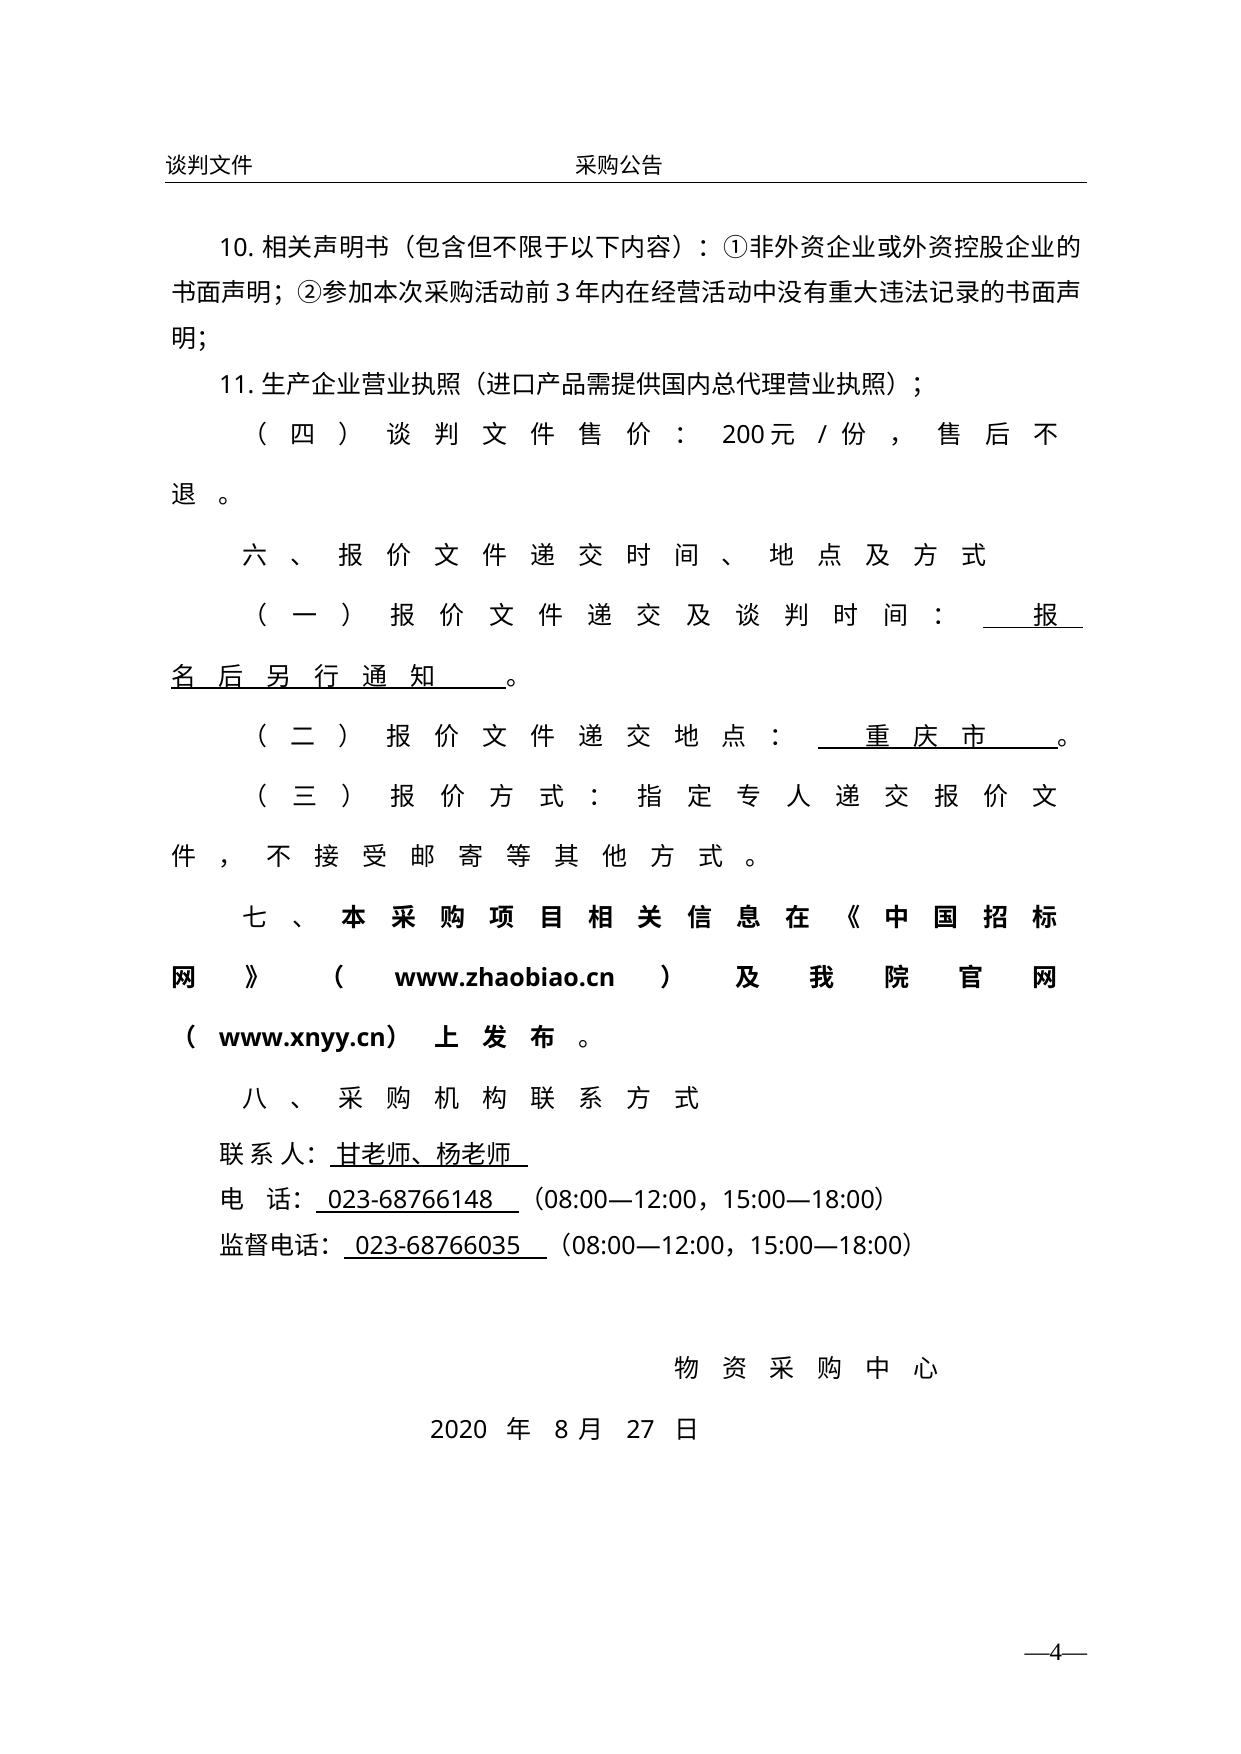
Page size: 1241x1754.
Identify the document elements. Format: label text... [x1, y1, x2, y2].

text 10. 相关声明书（包含但不限于以下内容）：①非外资企业或外资控股企业的书面声明；②参加本次采购活动前3年内在经营活动中没有重大违法记录的书面声明； [171, 219, 1081, 357]
text （四）谈判文件售价：200元/份，售后不退。 [171, 403, 1081, 523]
text 七、本采购项目相关信息在《中国招标网》（www.zhaobiao.cn）及我院官网（www.xnyy.cn）上发布。 [171, 885, 1081, 1066]
text 物资采购中心 [654, 1337, 1081, 1397]
text 六、报价文件递交时间、地点及方式 [171, 523, 1081, 584]
text 11. 生产企业营业执照（进口产品需提供国内总代理营业执照）； [171, 357, 1081, 403]
text 电 话： 023-68766148 （08:00—12:00，15:00—18:00） [171, 1172, 1081, 1218]
text 联 系 人： 甘老师、杨老师 [171, 1126, 1081, 1172]
text 八、采购机构联系方式 [171, 1066, 1081, 1126]
text （一）报价文件递交及谈判时间： 报名后另行通知 。 [171, 584, 1081, 704]
text （二）报价文件递交地点： 重庆市 。 [171, 704, 1081, 764]
text 2020年8月27日 [171, 1397, 1081, 1457]
text （三）报价方式：指定专人递交报价文件，不接受邮寄等其他方式。 [171, 764, 1081, 885]
text 监督电话： 023-68766035 （08:00—12:00，15:00—18:00） [171, 1218, 1081, 1264]
